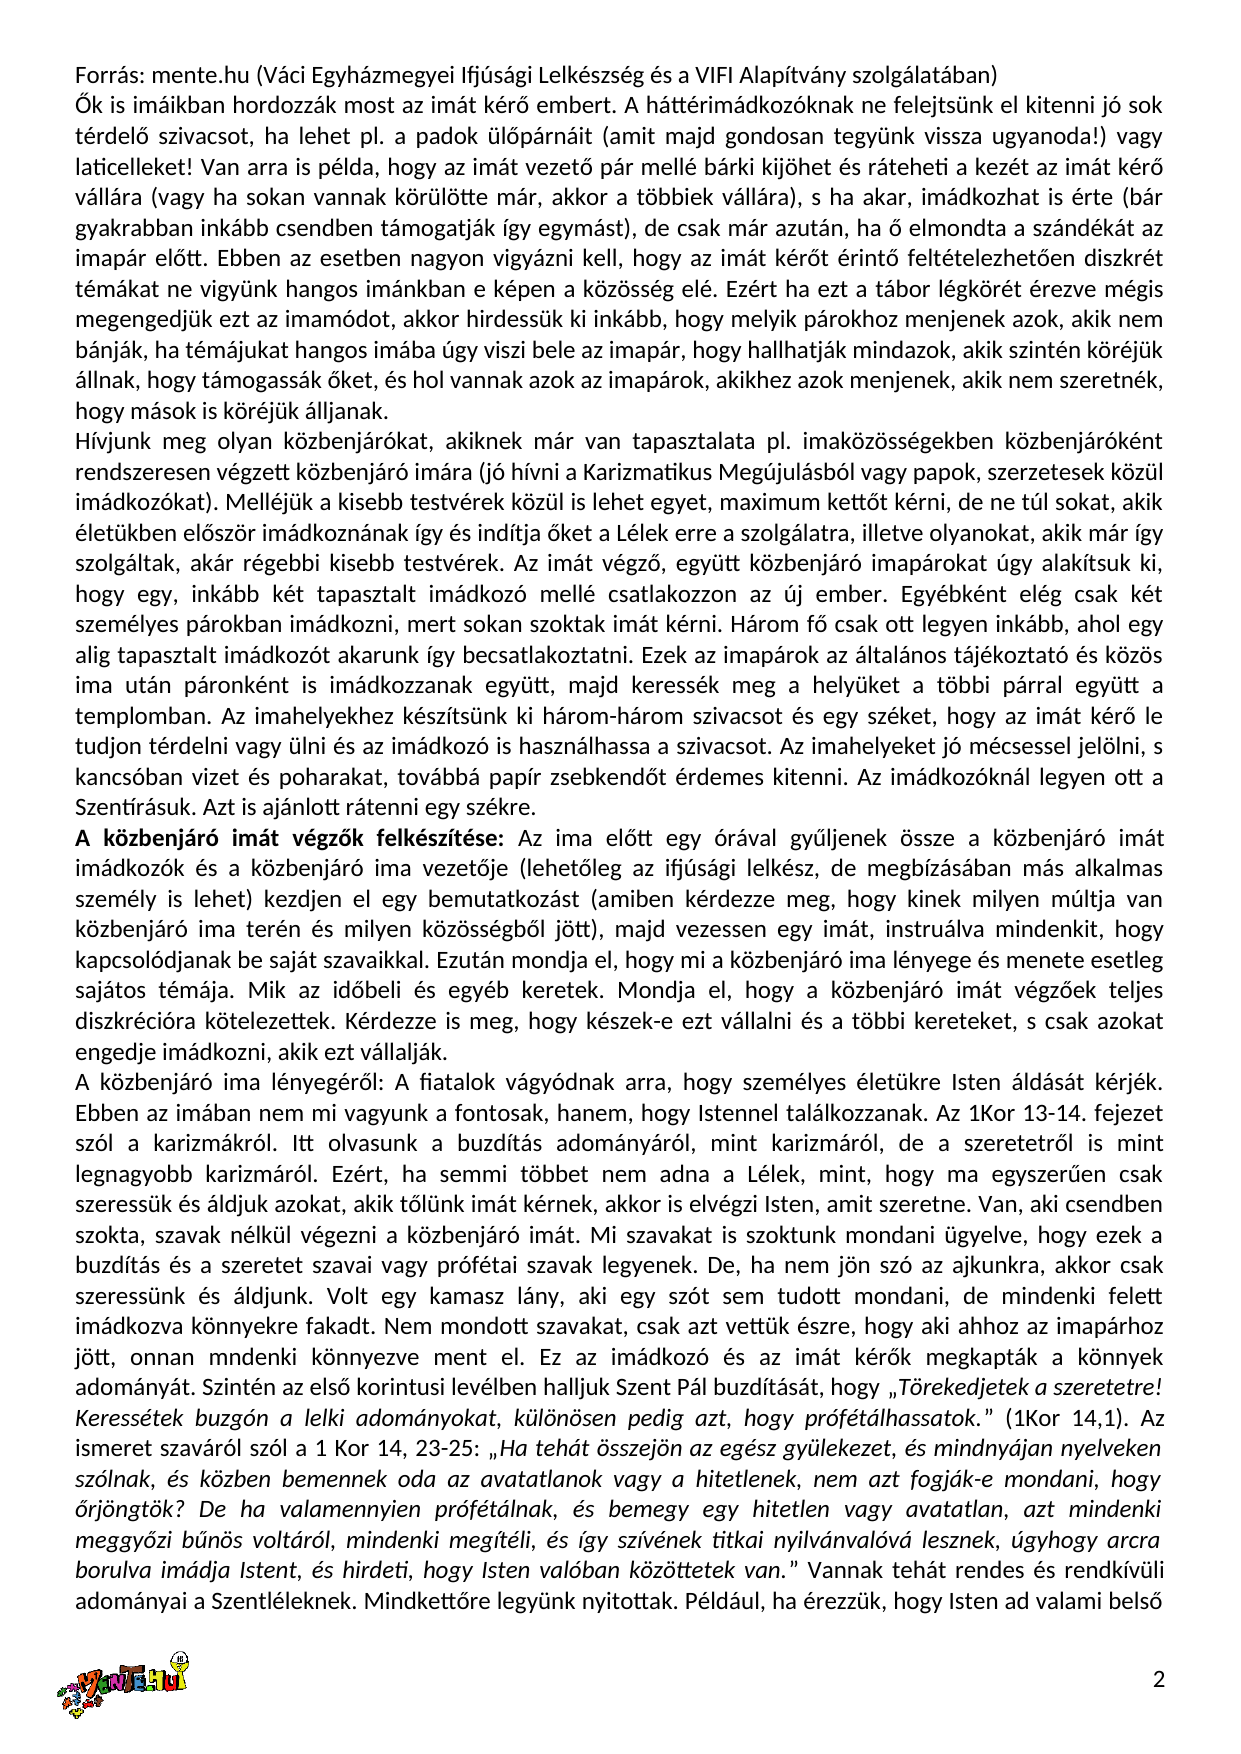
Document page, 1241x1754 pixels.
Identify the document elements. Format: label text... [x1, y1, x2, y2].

text Hívjunk meg olyan közbenjárókat, akiknek már van tapasztalata pl. imaközösségekben közbenjáróként rendszeresen végzett közbenjáró imára (jó hívni a Karizmatikus Megújulásból vagy papok, szerzetesek közül imádkozókat). Melléjük a kisebb testvérek közül is lehet egyet, maximum kettőt kérni, de ne túl sokat, akik életükben először imádkoznának így és indítja őket a Lélek erre a szolgálatra, illetve olyanokat, akik már így szolgáltak, akár régebbi kisebb testvérek. Az imát végző, együtt közbenjáró imapárokat úgy alakítsuk ki, hogy egy, inkább két tapasztalt imádkozó mellé csatlakozzon az új ember. Egyébként elég csak két személyes párokban imádkozni, mert sokan szoktak imát kérni. Három fő csak ott legyen inkább, ahol egy alig tapasztalt imádkozót akarunk így becsatlakoztatni. Ezek az imapárok az általános tájékoztató és közös ima után páronként is imádkozzanak együtt, majd keressék meg a helyüket a többi párral együtt a templomban. Az imahelyekhez készítsünk ki három-három szivacsot és egy széket, hogy az imát kérő le tudjon térdelni vagy ülni és az imádkozó is használhassa a szivacsot. Az imahelyeket jó mécsessel jelölni, s kancsóban vizet és poharakat, továbbá papír zsebkendőt érdemes kitenni. Az imádkozóknál legyen ott a Szentírásuk. Azt is ajánlott rátenni egy székre. [75, 425, 1165, 822]
text A közbenjáró imát végzők felkészítése: Az ima előtt egy órával gyűljenek össze a közbenjáró imát imádkozók és a közbenjáró ima vezetője (lehetőleg az ifjúsági lelkész, de megbízásában más alkalmas személy is lehet) kezdjen el egy bemutatkozást (amiben kérdezze meg, hogy kinek milyen múltja van közbenjáró ima terén és milyen közösségből jött), majd vezessen egy imát, instruálva mindenkit, hogy kapcsolódjanak be saját szavaikkal. Ezután mondja el, hogy mi a közbenjáró ima lényege és menete esetleg sajátos témája. Mik az időbeli és egyéb keretek. Mondja el, hogy a közbenjáró imát végzőek teljes diszkrécióra kötelezettek. Kérdezze is meg, hogy készek-e ezt vállalni és a többi kereteket, s csak azokat engedje imádkozni, akik ezt vállalják. [75, 822, 1165, 1066]
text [75, 89, 1165, 425]
picture [55, 1642, 194, 1721]
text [75, 1066, 1165, 1616]
